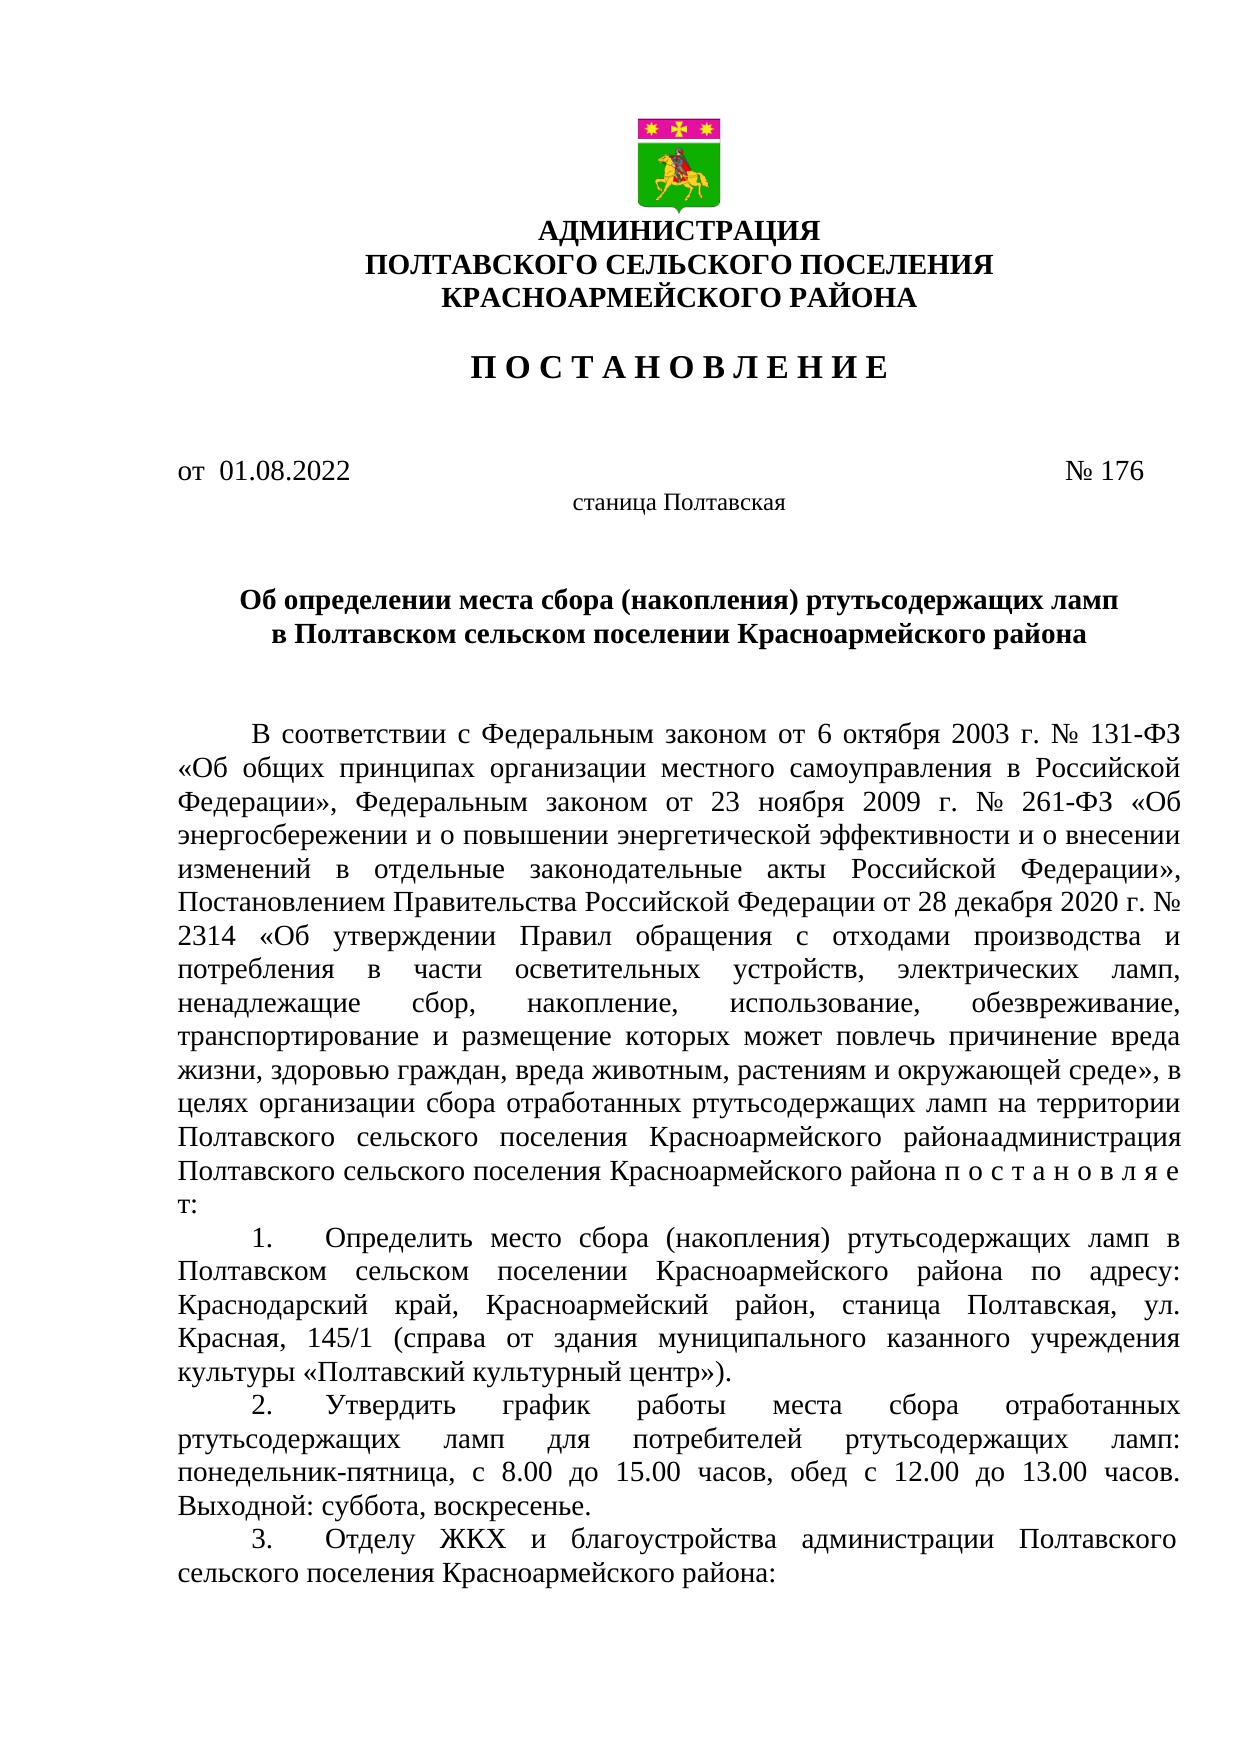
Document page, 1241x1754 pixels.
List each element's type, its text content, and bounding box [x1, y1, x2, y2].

text КРАСНОАРМЕЙСКОГО РАЙОНА [177, 281, 1181, 314]
title П О С Т А Н О В Л Е Н И Е [177, 348, 1181, 386]
title ПОЛТАВСКОГО СЕЛЬСКОГО ПОСЕЛЕНИЯ [177, 247, 1181, 281]
text Об определении места сбора (накопления) ртутьсодержащих ламп [177, 582, 1181, 616]
text станица Полтавская [177, 487, 1181, 515]
list Определить место сбора (накопления) ртутьсодержащих ламп в Полтавском сельском поселении Красноармейского района по адресу: Краснодарский край, Красноармейский район, станица Полтавская, ул. Красная, 145/1 (справа от здания муниципального казанного учреждения культуры «Полтавский культурный центр»). [177, 1220, 1181, 1387]
subtitle от 01.08.2022 № 176 [177, 453, 1181, 487]
text В соответствии с Федеральным законом от 6 октября 2003 г. № 131-ФЗ «Об общих принципах организации местного самоуправления в Российской Федерации», Федеральным законом от 23 ноября 2009 г. № 261-ФЗ «Об энергосбережении и о повышении энергетической эффективности и о внесении изменений в отдельные законодательные акты Российской Федерации», Постановлением Правительства Российской Федерации от 28 декабря 2020 г. № 2314 «Об утверждении Правил обращения с отходами производства и потребления в части осветительных устройств, электрических ламп, ненадлежащие сбор, накопление, использование, обезвреживание, транспортирование и размещение которых может повлечь причинение вреда жизни, здоровью граждан, вреда животным, растениям и окружающей среде», в целях организации сбора отработанных ртутьсодержащих ламп на территории Полтавского сельского поселения Красноармейского районаадминистрация Полтавского сельского поселения Красноармейского района п о с т а н о в л я е т: [177, 717, 1181, 1220]
list Утвердить график работы места сбора отработанных ртутьсодержащих ламп для потребителей ртутьсодержащих ламп: понедельник-пятница, с 8.00 до 15.00 часов, обед с 12.00 до 13.00 часов. Выходной: суббота, воскресенье. [177, 1387, 1181, 1522]
list Отделу ЖКХ и благоустройства администрации Полтавского сельского поселения Красноармейского района: [177, 1522, 1177, 1589]
text в Полтавском сельском поселении Красноармейского района [177, 616, 1181, 649]
picture [637, 118, 721, 214]
title АДМИНИСТРАЦИЯ [177, 213, 1181, 247]
